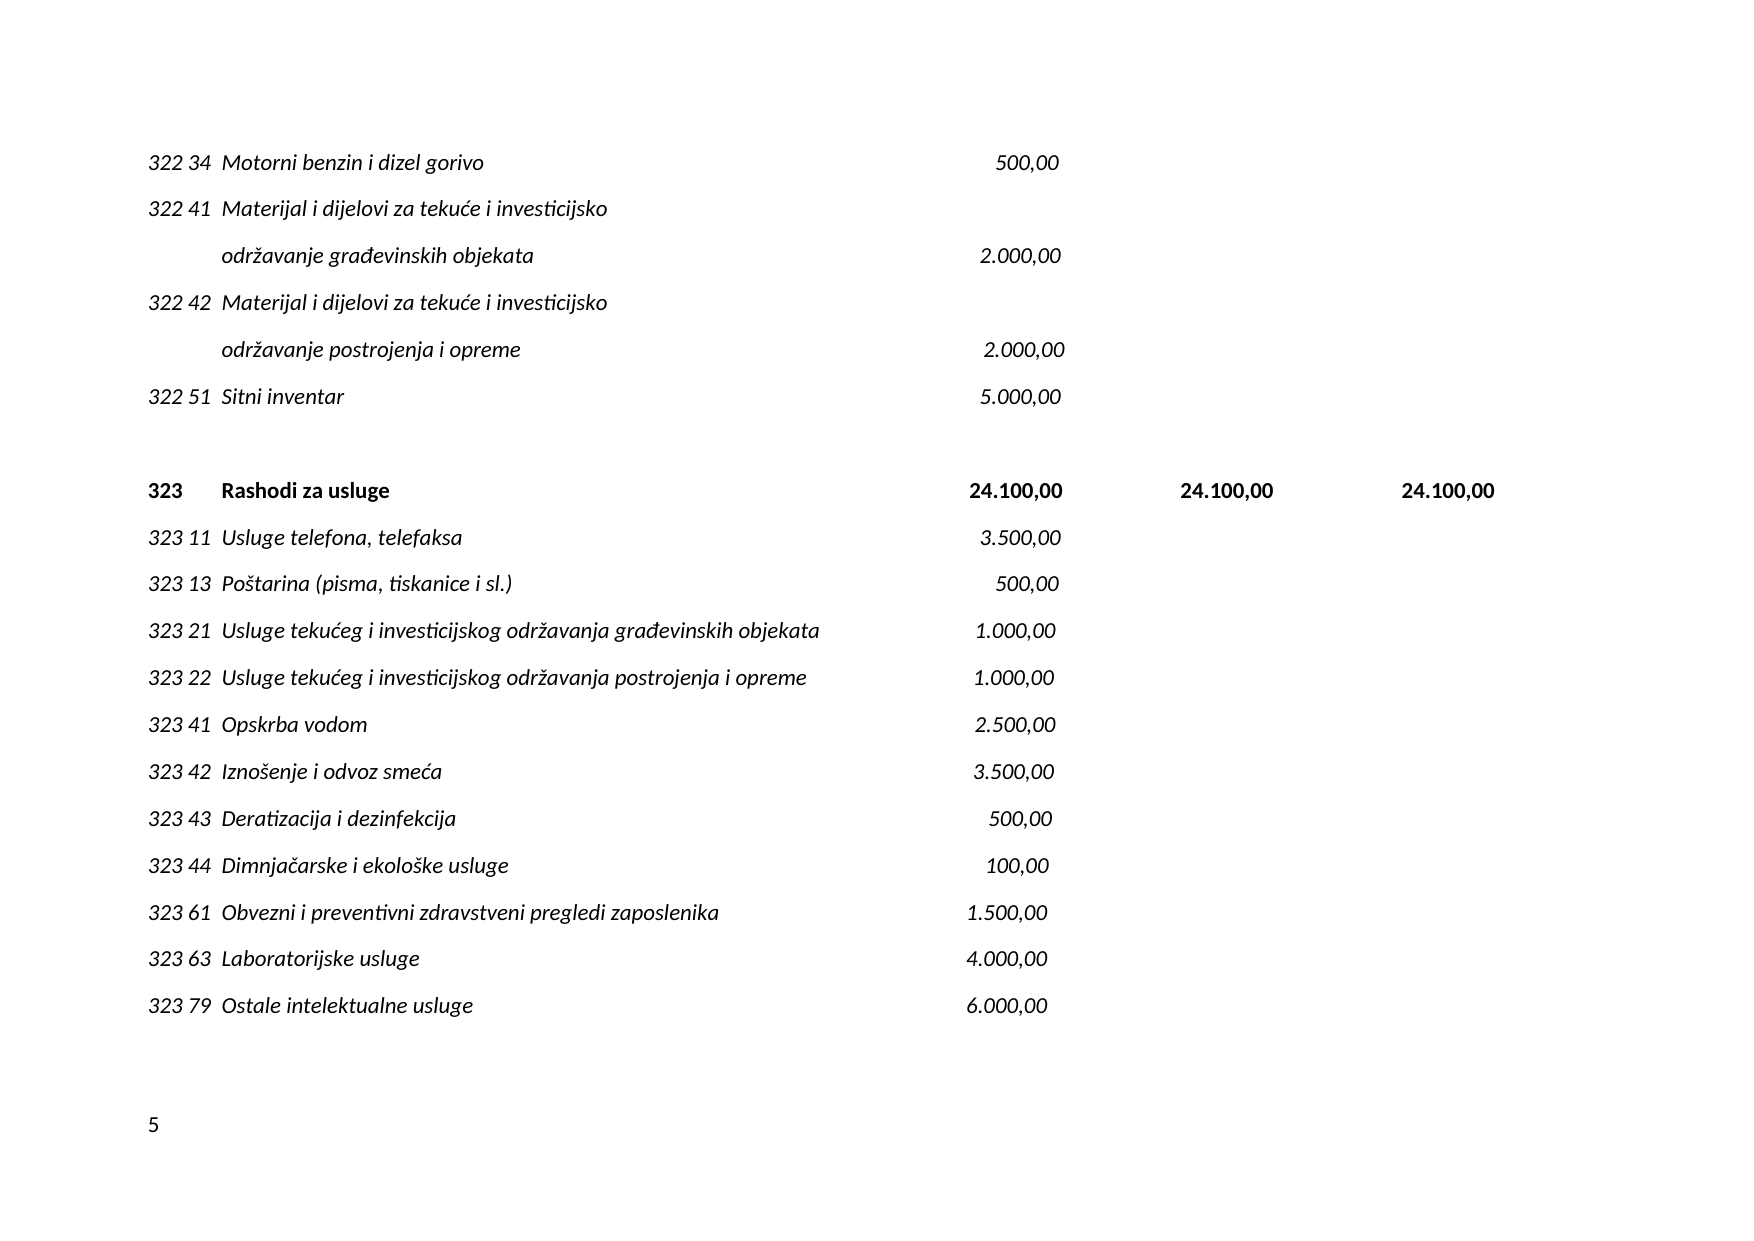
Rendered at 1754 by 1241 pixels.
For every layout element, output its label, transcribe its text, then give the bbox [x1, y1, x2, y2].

text 323 11 Usluge telefona, telefaksa 3.500,00 [148, 523, 1606, 551]
text 323 Rashodi za usluge 24.100,00 24.100,00 24.100,00 [148, 476, 1606, 504]
text 323 63 Laboratorijske usluge 4.000,00 [148, 944, 1606, 973]
text 323 43 Deratizacija i dezinfekcija 500,00 [148, 804, 1606, 832]
text 322 41 Materijal i dijelovi za tekuće i investicijsko [148, 194, 1606, 223]
text 323 22 Usluge tekućeg i investicijskog održavanja postrojenja i opreme 1.000,00 [148, 663, 1606, 691]
text 322 42 Materijal i dijelovi za tekuće i investicijsko [148, 288, 1606, 316]
text 323 13 Poštarina (pisma, tiskanice i sl.) 500,00 [148, 569, 1606, 598]
text 323 41 Opskrba vodom 2.500,00 [148, 710, 1606, 738]
text 323 44 Dimnjačarske i ekološke usluge 100,00 [148, 851, 1606, 879]
text 322 34 Motorni benzin i dizel gorivo 500,00 [148, 148, 1606, 176]
text održavanje građevinskih objekata 2.000,00 [148, 241, 1606, 269]
text 323 42 Iznošenje i odvoz smeća 3.500,00 [148, 757, 1606, 785]
text održavanje postrojenja i opreme 2.000,00 [148, 335, 1606, 363]
text 323 21 Usluge tekućeg i investicijskog održavanja građevinskih objekata 1.000,00 [148, 616, 1606, 644]
text 322 51 Sitni inventar 5.000,00 [148, 382, 1606, 410]
text 323 61 Obvezni i preventivni zdravstveni pregledi zaposlenika 1.500,00 [148, 898, 1606, 926]
text 323 79 Ostale intelektualne usluge 6.000,00 [148, 991, 1606, 1019]
